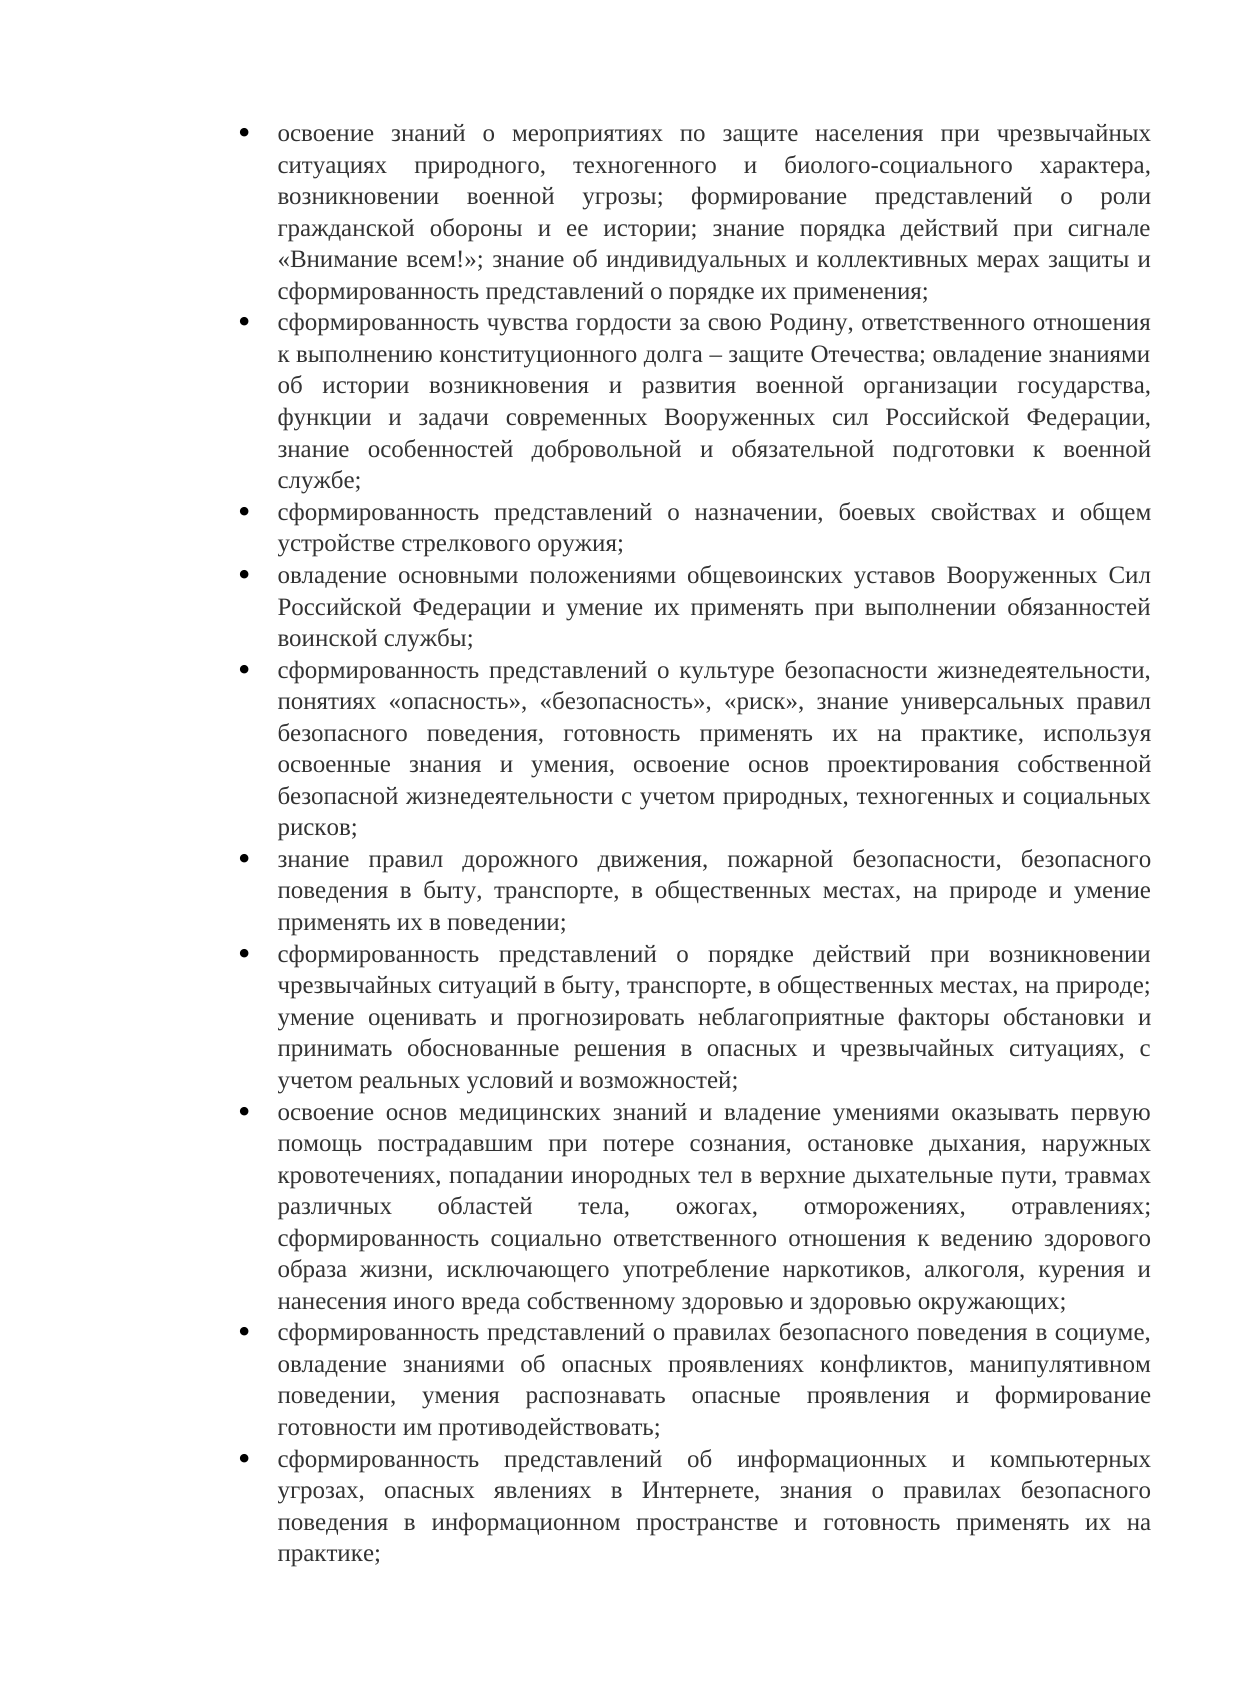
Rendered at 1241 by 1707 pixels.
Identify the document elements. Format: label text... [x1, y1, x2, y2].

list сформированность представлений о правилах безопасного поведения в социуме, овладение знаниями об опасных проявлениях конфликтов, манипулятивном поведении, умения распознавать опасные проявления и формирование готовности им противодействовать; [240, 1317, 1152, 1441]
list овладение основными положениями общевоинских уставов Вооруженных Сил Российской Федерации и умение их применять при выполнении обязанностей воинской службы; [240, 560, 1152, 652]
list освоение основ медицинских знаний и владение умениями оказывать первую помощь пострадавшим при потере сознания, остановке дыхания, наружных кровотечениях, попадании инородных тел в верхние дыхательные пути, травмах различных областей тела, ожогах, отморожениях, отравлениях; сформированность социально ответственного отношения к ведению здорового образа жизни, исключающего употребление наркотиков, алкоголя, курения и нанесения иного вреда собственному здоровью и здоровью окружающих; [240, 1097, 1152, 1315]
list освоение знаний о мероприятиях по защите населения при чрезвычайных ситуациях природного, техногенного и биолого-социального характера, возникновении военной угрозы; формирование представлений о роли гражданской обороны и ее истории; знание порядка действий при сигнале «Внимание всем!»; знание об индивидуальных и коллективных мерах защиты и сформированность представлений о порядке их применения; [240, 118, 1152, 305]
list знание правил дорожного движения, пожарной безопасности, безопасного поведения в быту, транспорте, в общественных местах, на природе и умение применять их в поведении; [240, 844, 1152, 936]
list сформированность представлений о порядке действий при возникновении чрезвычайных ситуаций в быту, транспорте, в общественных местах, на природе; умение оценивать и прогнозировать неблагоприятные факторы обстановки и принимать обоснованные решения в опасных и чрезвычайных ситуациях, с учетом реальных условий и возможностей; [240, 939, 1152, 1094]
list сформированность представлений о назначении, боевых свойствах и общем устройстве стрелкового оружия; [240, 497, 1152, 557]
list сформированность представлений о культуре безопасности жизнедеятельности, понятиях «опасность», «безопасность», «риск», знание универсальных правил безопасного поведения, готовность применять их на практике, используя освоенные знания и умения, освоение основ проектирования собственной безопасной жизнедеятельности с учетом природных, техногенных и социальных рисков; [240, 655, 1152, 841]
list сформированность чувства гордости за свою Родину, ответственного отношения к выполнению конституционного долга – защите Отечества; овладение знаниями об истории возникновения и развития военной организации государства, функции и задачи современных Вооруженных сил Российской Федерации, знание особенностей добровольной и обязательной подготовки к военной службе; [240, 307, 1152, 494]
list сформированность представлений об информационных и компьютерных угрозах, опасных явлениях в Интернете, знания о правилах безопасного поведения в информационном пространстве и готовность применять их на практике; [240, 1444, 1152, 1567]
